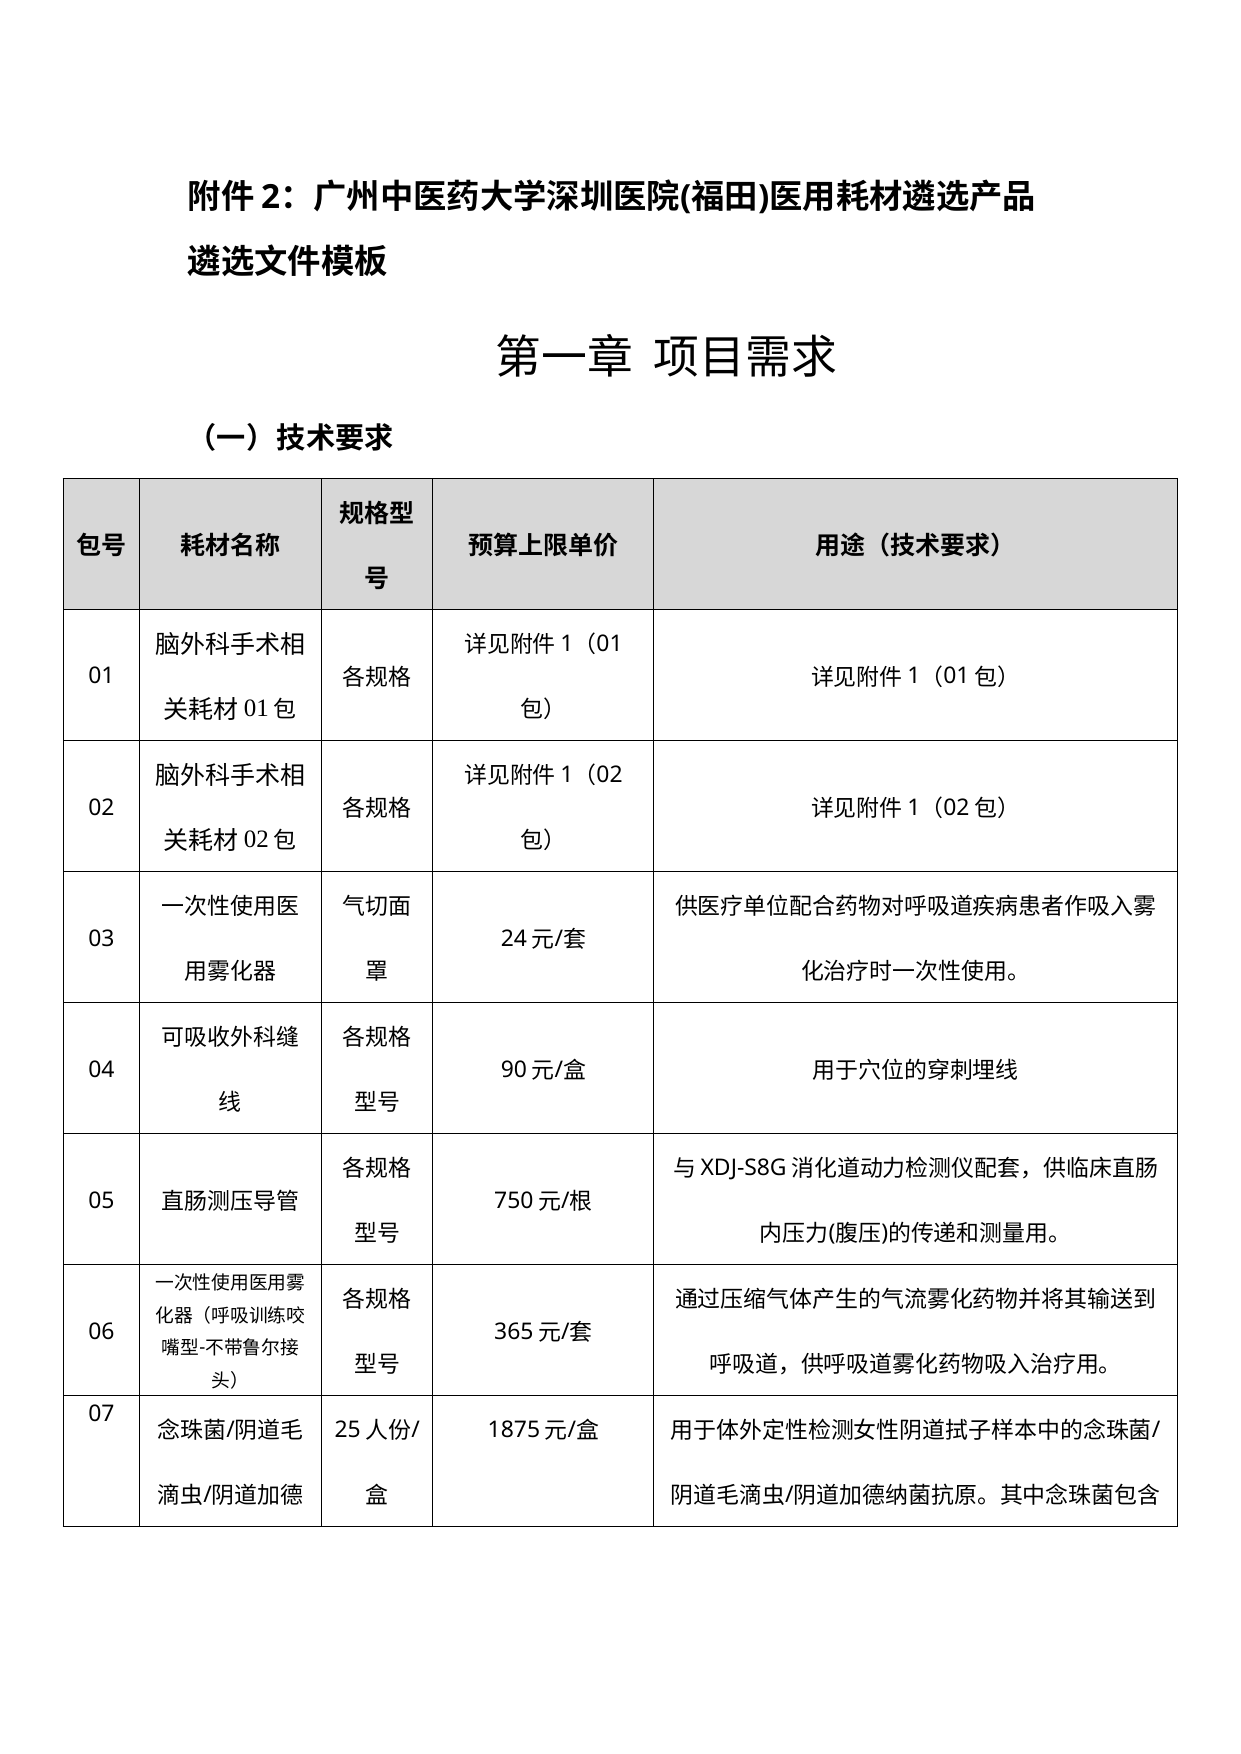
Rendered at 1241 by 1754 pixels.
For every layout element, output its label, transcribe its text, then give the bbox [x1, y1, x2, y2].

subtitle 第一章 项目需求 [187, 304, 1053, 402]
table_cell 一次性使用医用雾化器（呼吸训练咬嘴型-不带鲁尔接头） [140, 1265, 321, 1395]
table_cell 详见附件1（02包） [654, 741, 1177, 871]
table_cell 详见附件1（01包） [654, 610, 1177, 740]
list 技术要求 [187, 414, 1053, 457]
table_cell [654, 1396, 1177, 1526]
table_cell 03 [64, 872, 139, 1002]
table_header 耗材名称 [140, 479, 321, 609]
table_cell 脑外科手术相关耗材01包 [140, 610, 321, 740]
table_cell 可吸收外科缝线 [140, 1003, 321, 1133]
table_cell 气切面罩 [322, 872, 432, 1002]
table_cell 25人份/盒 [322, 1396, 432, 1526]
table_header 规格型号 [322, 479, 432, 609]
table_cell 各规格型号 [322, 1265, 432, 1395]
subtitle 附件2：广州中医药大学深圳医院(福田)医用耗材遴选产品遴选文件模板 [187, 162, 1053, 292]
table_cell 24元/套 [433, 872, 653, 1002]
table_cell 07 [64, 1396, 139, 1526]
table_cell 90元/盒 [433, 1003, 653, 1133]
table_cell 用于穴位的穿刺埋线 [654, 1003, 1177, 1133]
table_cell 一次性使用医用雾化器 [140, 872, 321, 1002]
table_cell 01 [64, 610, 139, 740]
table_cell 直肠测压导管 [140, 1134, 321, 1264]
table_cell 详见附件1（02包） [433, 741, 653, 871]
table_cell 750元/根 [433, 1134, 653, 1264]
table_cell 04 [64, 1003, 139, 1133]
table_header 用途（技术要求） [654, 479, 1177, 609]
table_cell 06 [64, 1265, 139, 1395]
table_cell 02 [64, 741, 139, 871]
table_cell 各规格 [322, 610, 432, 740]
table_cell 详见附件1（01包） [433, 610, 653, 740]
table_cell 各规格型号 [322, 1003, 432, 1133]
table_cell 各规格 [322, 741, 432, 871]
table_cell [140, 1396, 321, 1526]
table_cell 各规格型号 [322, 1134, 432, 1264]
table_cell 与XDJ-S8G消化道动力检测仪配套，供临床直肠内压力(腹压)的传递和测量用。 [654, 1134, 1177, 1264]
table_header 包号 [64, 479, 139, 609]
table_cell 1875元/盒 [433, 1396, 653, 1526]
table_cell 通过压缩气体产生的气流雾化药物并将其输送到呼吸道，供呼吸道雾化药物吸入治疗用。 [654, 1265, 1177, 1395]
table_cell 供医疗单位配合药物对呼吸道疾病患者作吸入雾化治疗时一次性使用。 [654, 872, 1177, 1002]
table_header 预算上限单价 [433, 479, 653, 609]
table_cell 05 [64, 1134, 139, 1264]
table_cell 脑外科手术相关耗材02包 [140, 741, 321, 871]
table_cell 365元/套 [433, 1265, 653, 1395]
